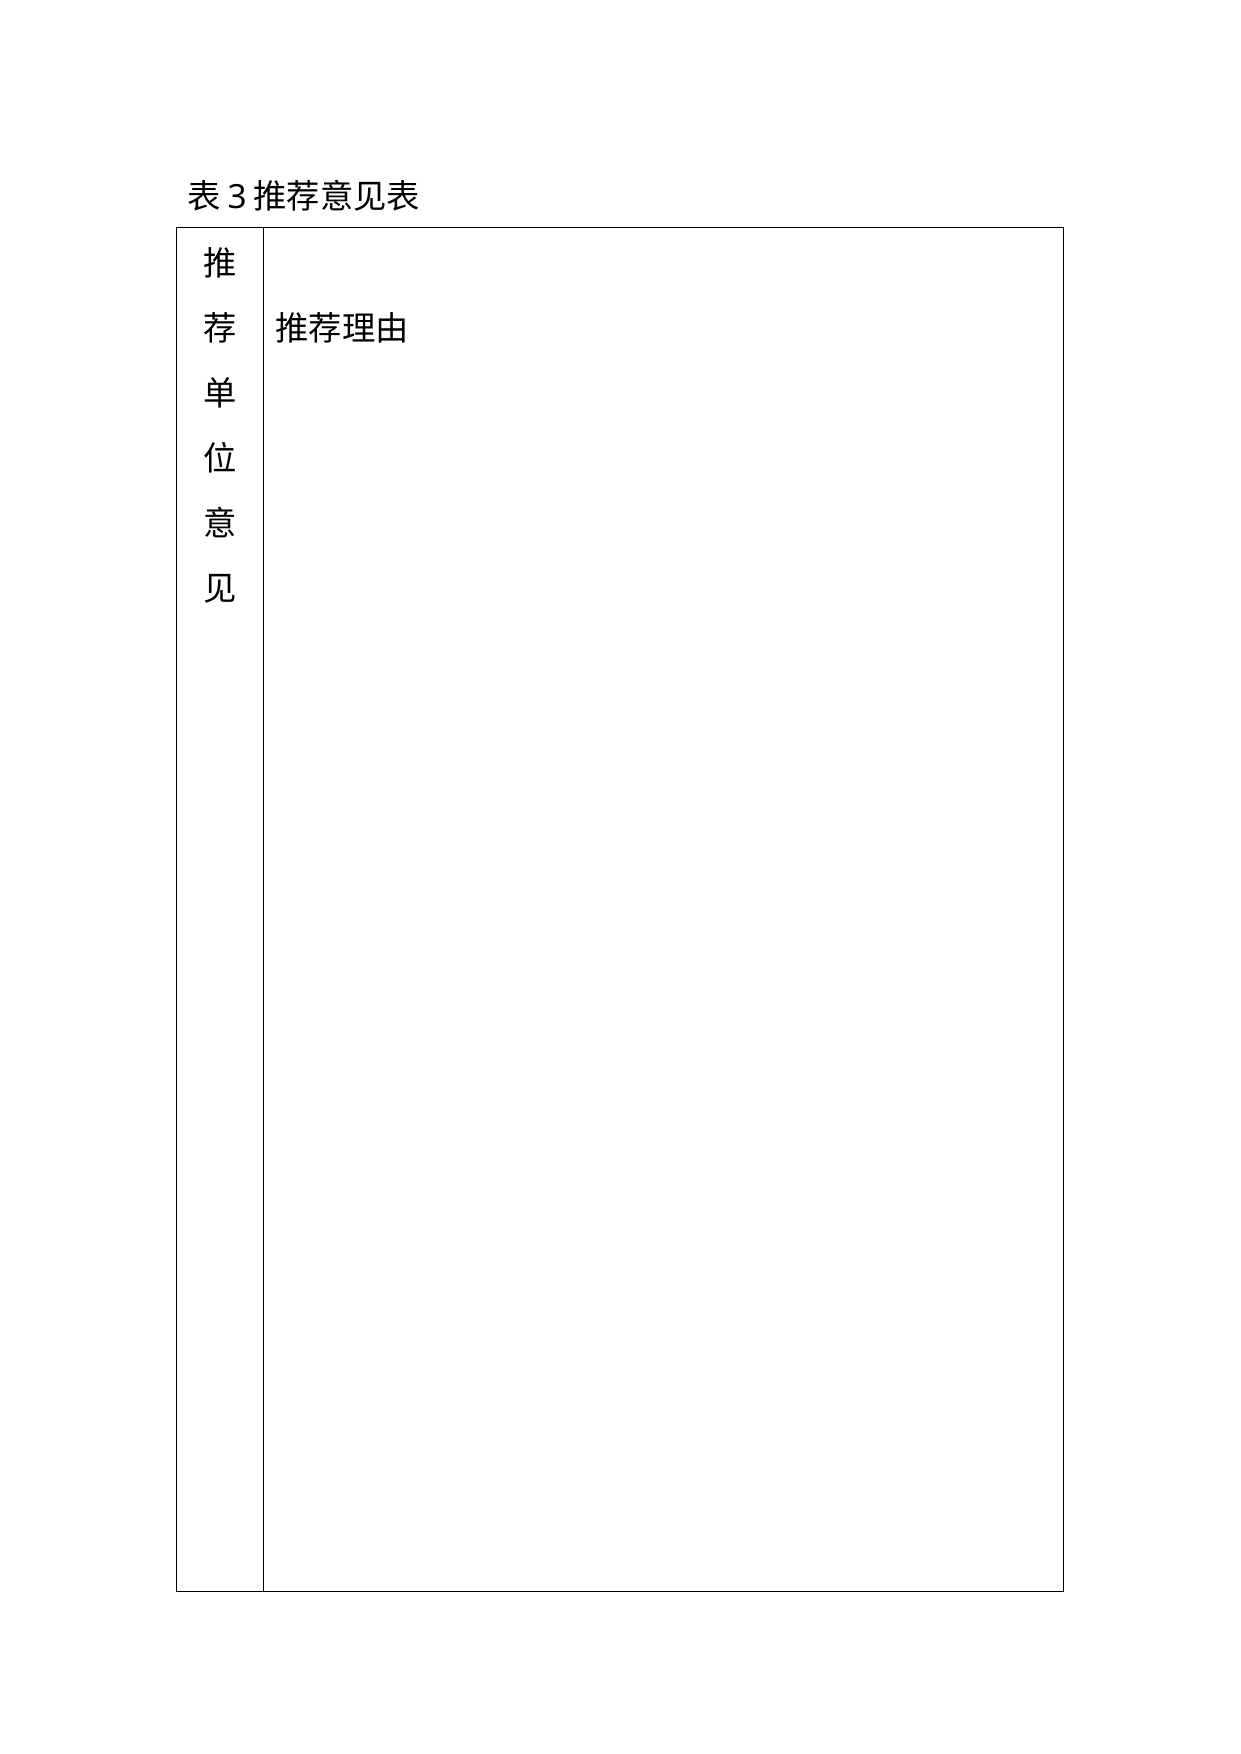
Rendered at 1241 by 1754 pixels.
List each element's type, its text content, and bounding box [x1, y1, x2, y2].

table_header 推荐单位意见 [177, 228, 263, 1591]
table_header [264, 228, 1063, 1591]
text 表3推荐意见表 [187, 162, 1053, 227]
